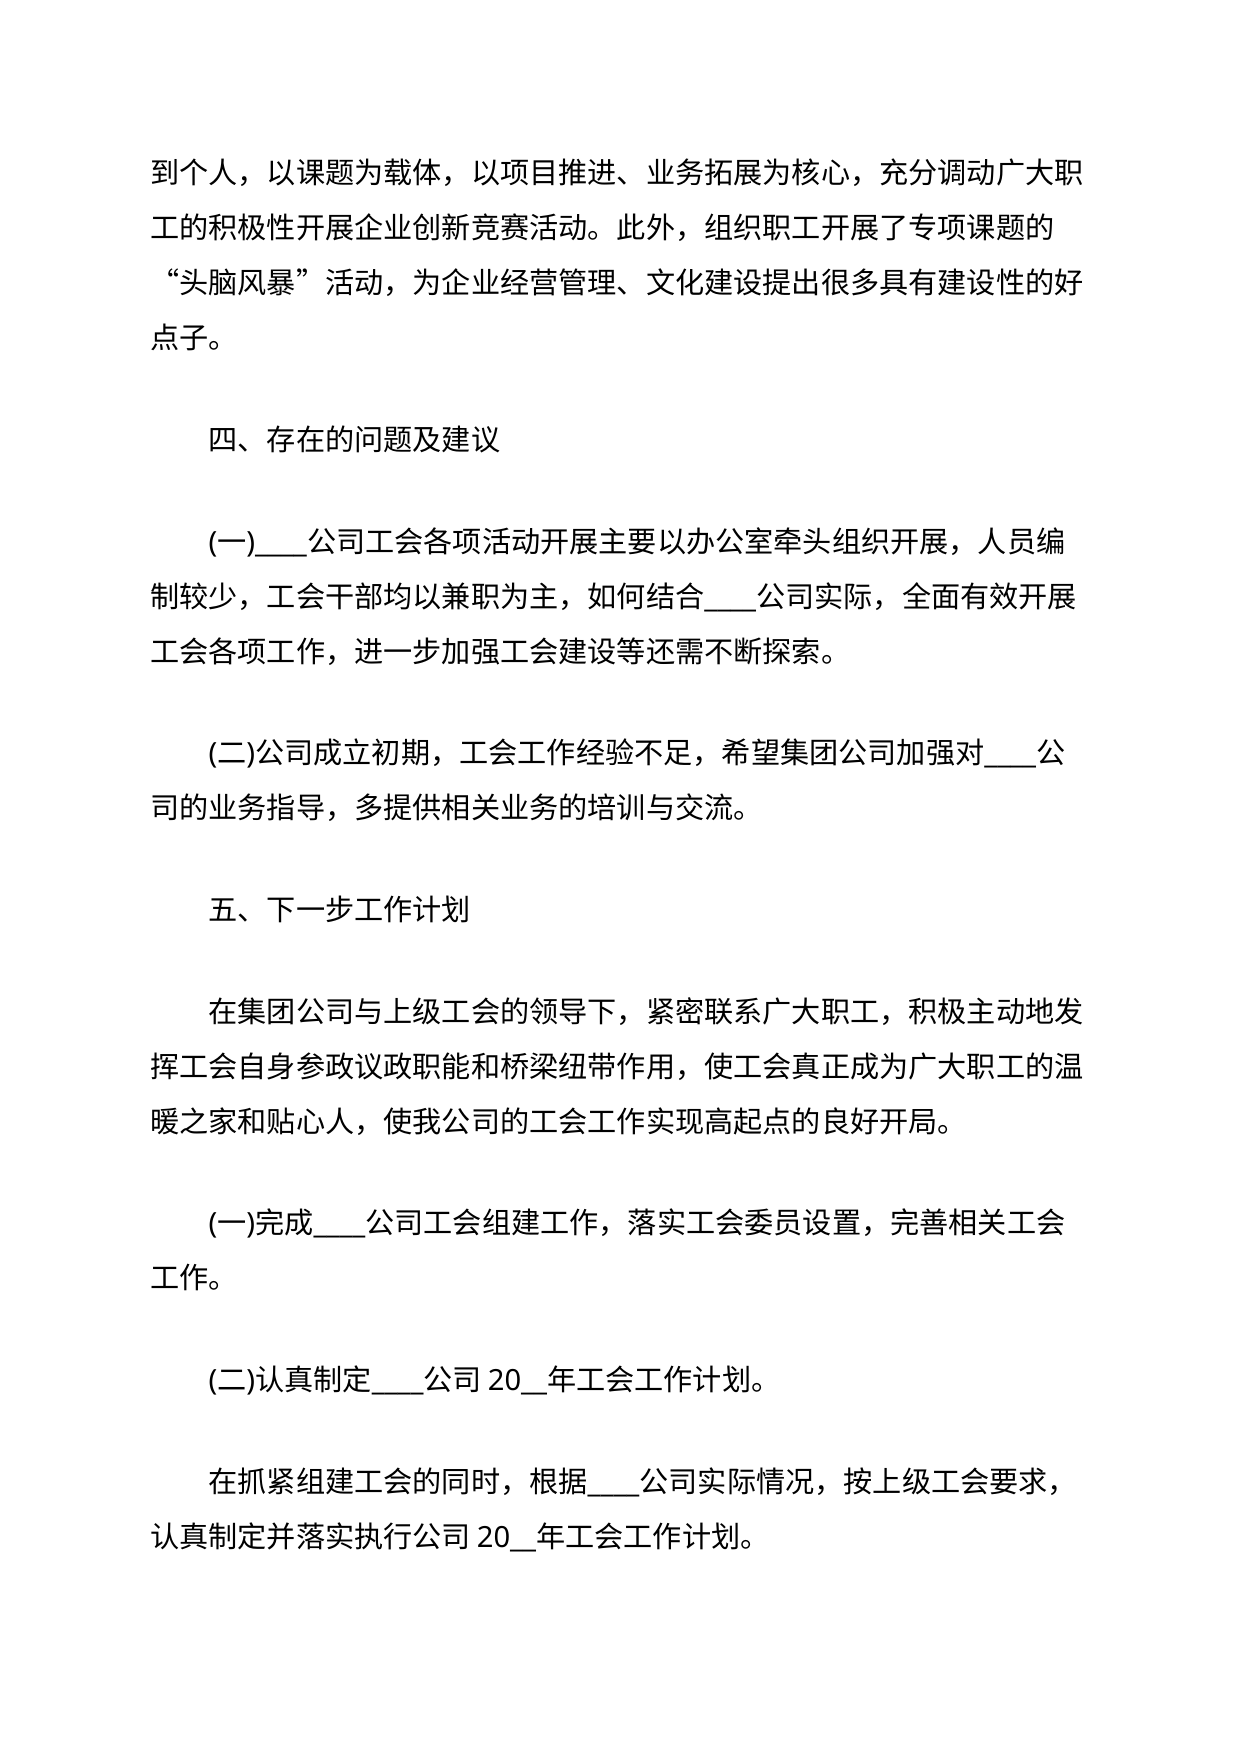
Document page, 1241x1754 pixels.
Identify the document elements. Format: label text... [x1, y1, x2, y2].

text 在抓紧组建工会的同时，根据____公司实际情况，按上级工会要求，认真制定并落实执行公司20__年工会工作计划。 [150, 1459, 1090, 1556]
text (一)完成____公司工会组建工作，落实工会委员设置，完善相关工会工作。 [150, 1200, 1090, 1297]
text (二)公司成立初期，工会工作经验不足，希望集团公司加强对____公司的业务指导，多提供相关业务的培训与交流。 [150, 730, 1090, 827]
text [150, 150, 1090, 357]
text 五、下一步工作计划 [150, 887, 1090, 929]
text (二)认真制定____公司20__年工会工作计划。 [150, 1357, 1090, 1399]
text 在集团公司与上级工会的领导下，紧密联系广大职工，积极主动地发挥工会自身参政议政职能和桥梁纽带作用，使工会真正成为广大职工的温暖之家和贴心人，使我公司的工会工作实现高起点的良好开局。 [150, 988, 1090, 1141]
text (一)____公司工会各项活动开展主要以办公室牵头组织开展，人员编制较少，工会干部均以兼职为主，如何结合____公司实际，全面有效开展工会各项工作，进一步加强工会建设等还需不断探索。 [150, 518, 1090, 671]
text 四、存在的问题及建议 [150, 416, 1090, 459]
